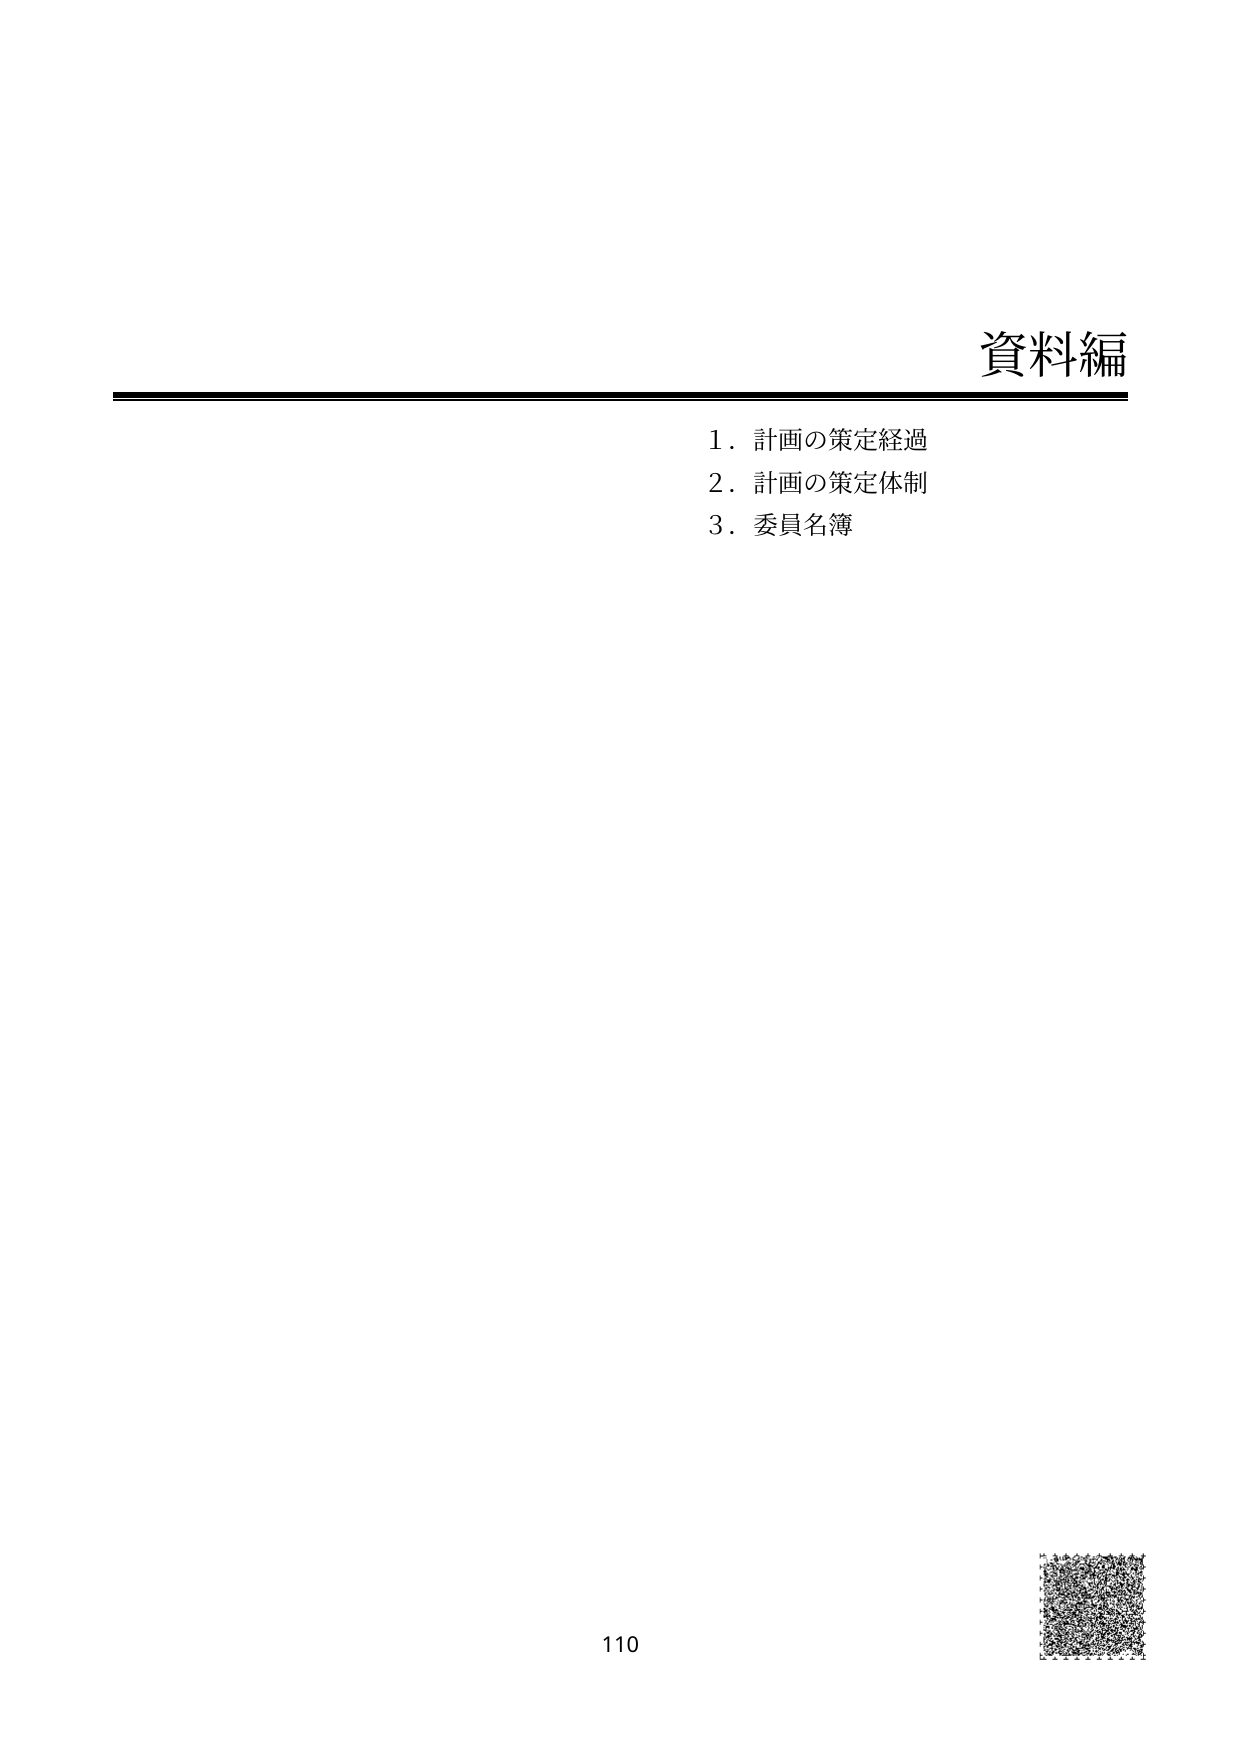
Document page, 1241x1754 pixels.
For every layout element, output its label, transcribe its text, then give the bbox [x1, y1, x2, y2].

picture [1039, 1553, 1146, 1660]
text ２．計画の策定体制 [703, 462, 1128, 500]
text ３．委員名簿 [703, 505, 1128, 543]
text １．計画の策定経過 [703, 420, 1128, 457]
subtitle 資料編 [112, 314, 1128, 401]
